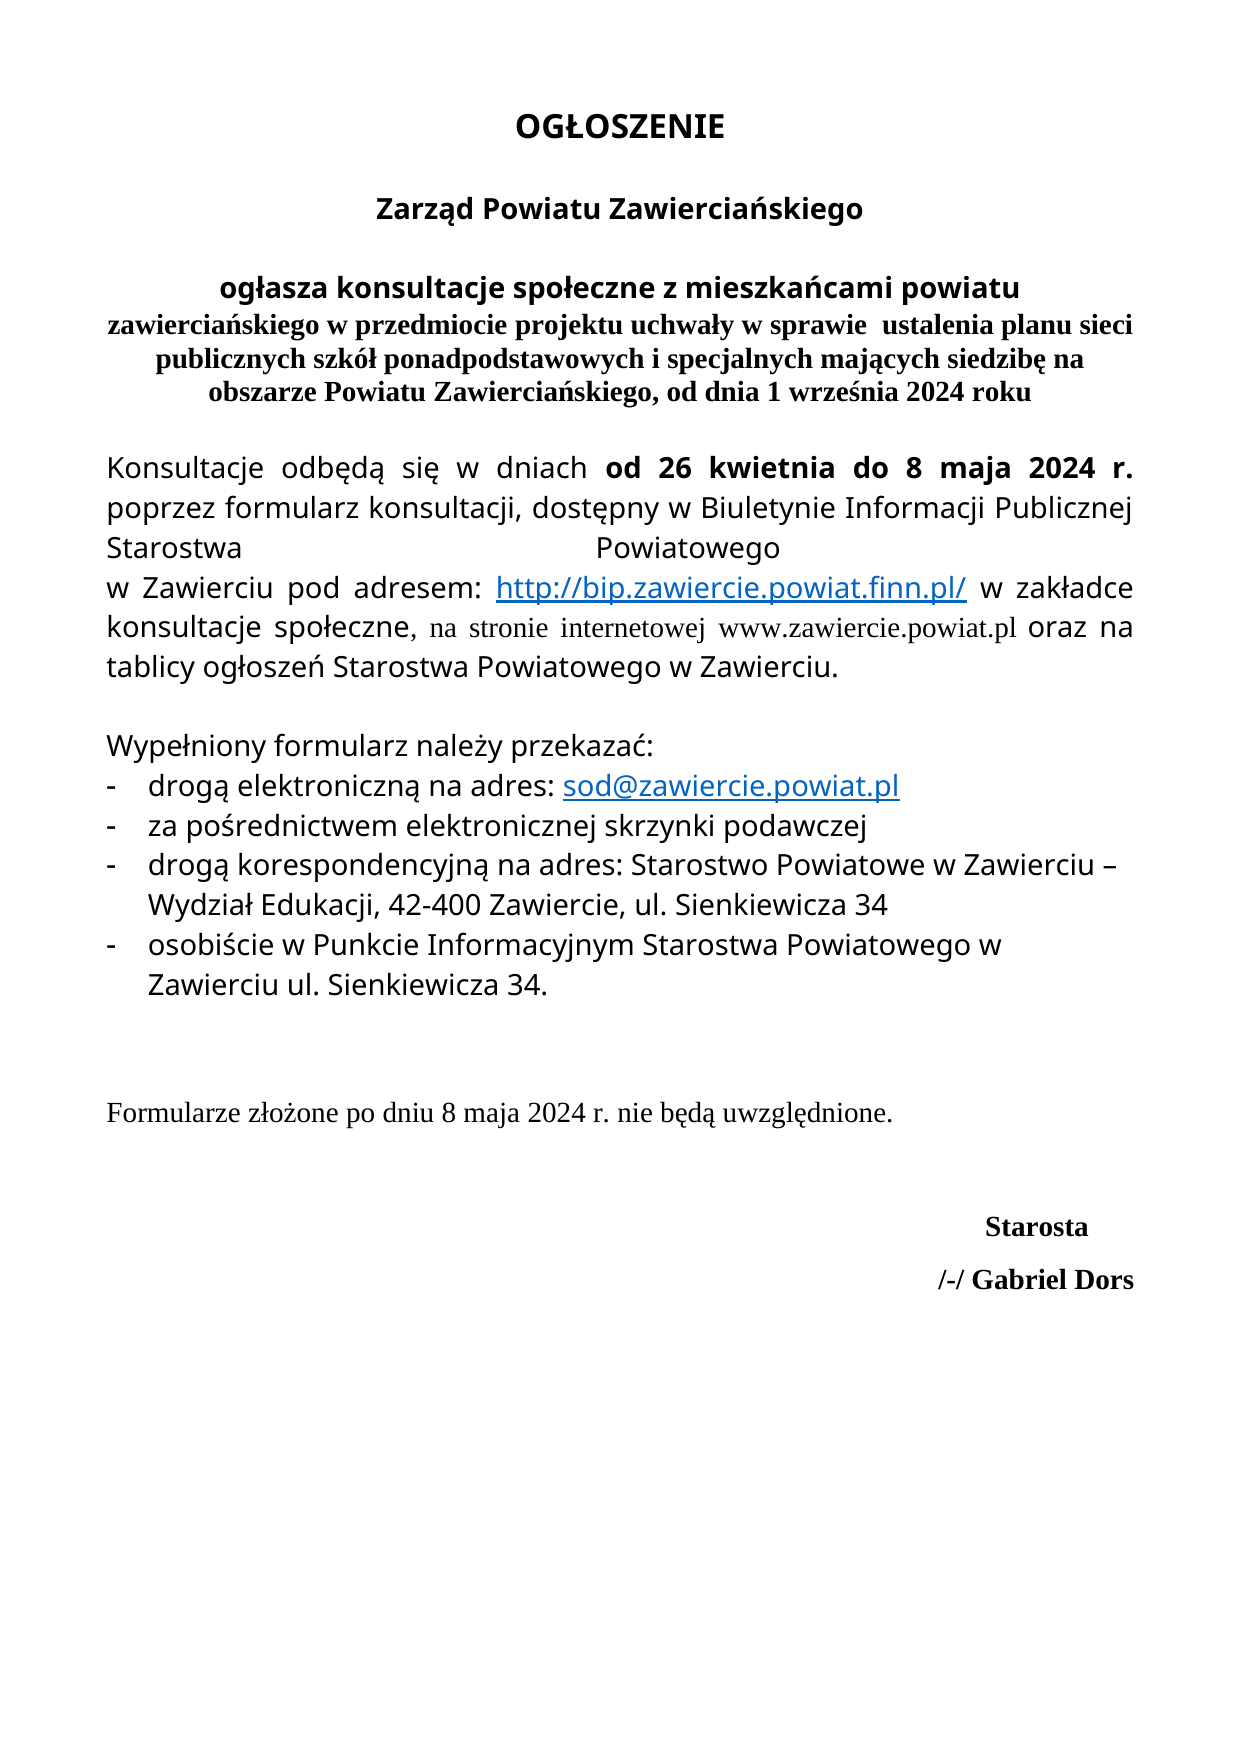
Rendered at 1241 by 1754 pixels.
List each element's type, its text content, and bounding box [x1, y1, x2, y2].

list drogą elektroniczną na adres: sod@zawiercie.powiat.pl [106, 765, 1134, 805]
text ogłasza konsultacje społeczne z mieszkańcami powiatu [106, 268, 1134, 307]
text /-/ Gabriel Dors [106, 1262, 1134, 1295]
text zawierciańskiego w przedmiocie projektu uchwały w sprawie ustalenia planu sieci publicznych szkół ponadpodstawowych i specjalnych mających siedzibę na obszarze Powiatu Zawierciańskiego, od dnia 1 września 2024 roku [106, 307, 1134, 408]
text Formularze złożone po dniu 8 maja 2024 r. nie będą uwzględnione. [106, 1095, 1134, 1129]
list za pośrednictwem elektronicznej skrzynki podawczej [106, 805, 1134, 845]
text OGŁOSZENIE [106, 103, 1134, 149]
text Wypełniony formularz należy przekazać: [106, 726, 1134, 765]
text Konsultacje odbędą się w dniach od 26 kwietnia do 8 maja 2024 r. poprzez formularz konsultacji, dostępny w Biuletynie Informacji Publicznej Starostwa Powiatowego w Zawierciu pod adresem: http://bip.zawiercie.powiat.finn.pl/ w zakładce konsultacje społeczne, na stronie internetowej www.zawiercie.powiat.pl oraz na tablicy ogłoszeń Starostwa Powiatowego w Zawierciu. [106, 448, 1134, 686]
text Zarząd Powiatu Zawierciańskiego [106, 188, 1134, 228]
list drogą korespondencyjną na adres: Starostwo Powiatowe w Zawierciu – Wydział Edukacji, 42-400 Zawiercie, ul. Sienkiewicza 34 [106, 845, 1134, 924]
list osobiście w Punkcie Informacyjnym Starostwa Powiatowego w Zawierciu ul. Sienkiewicza 34. [106, 924, 1134, 1003]
text Starosta [917, 1209, 1134, 1243]
